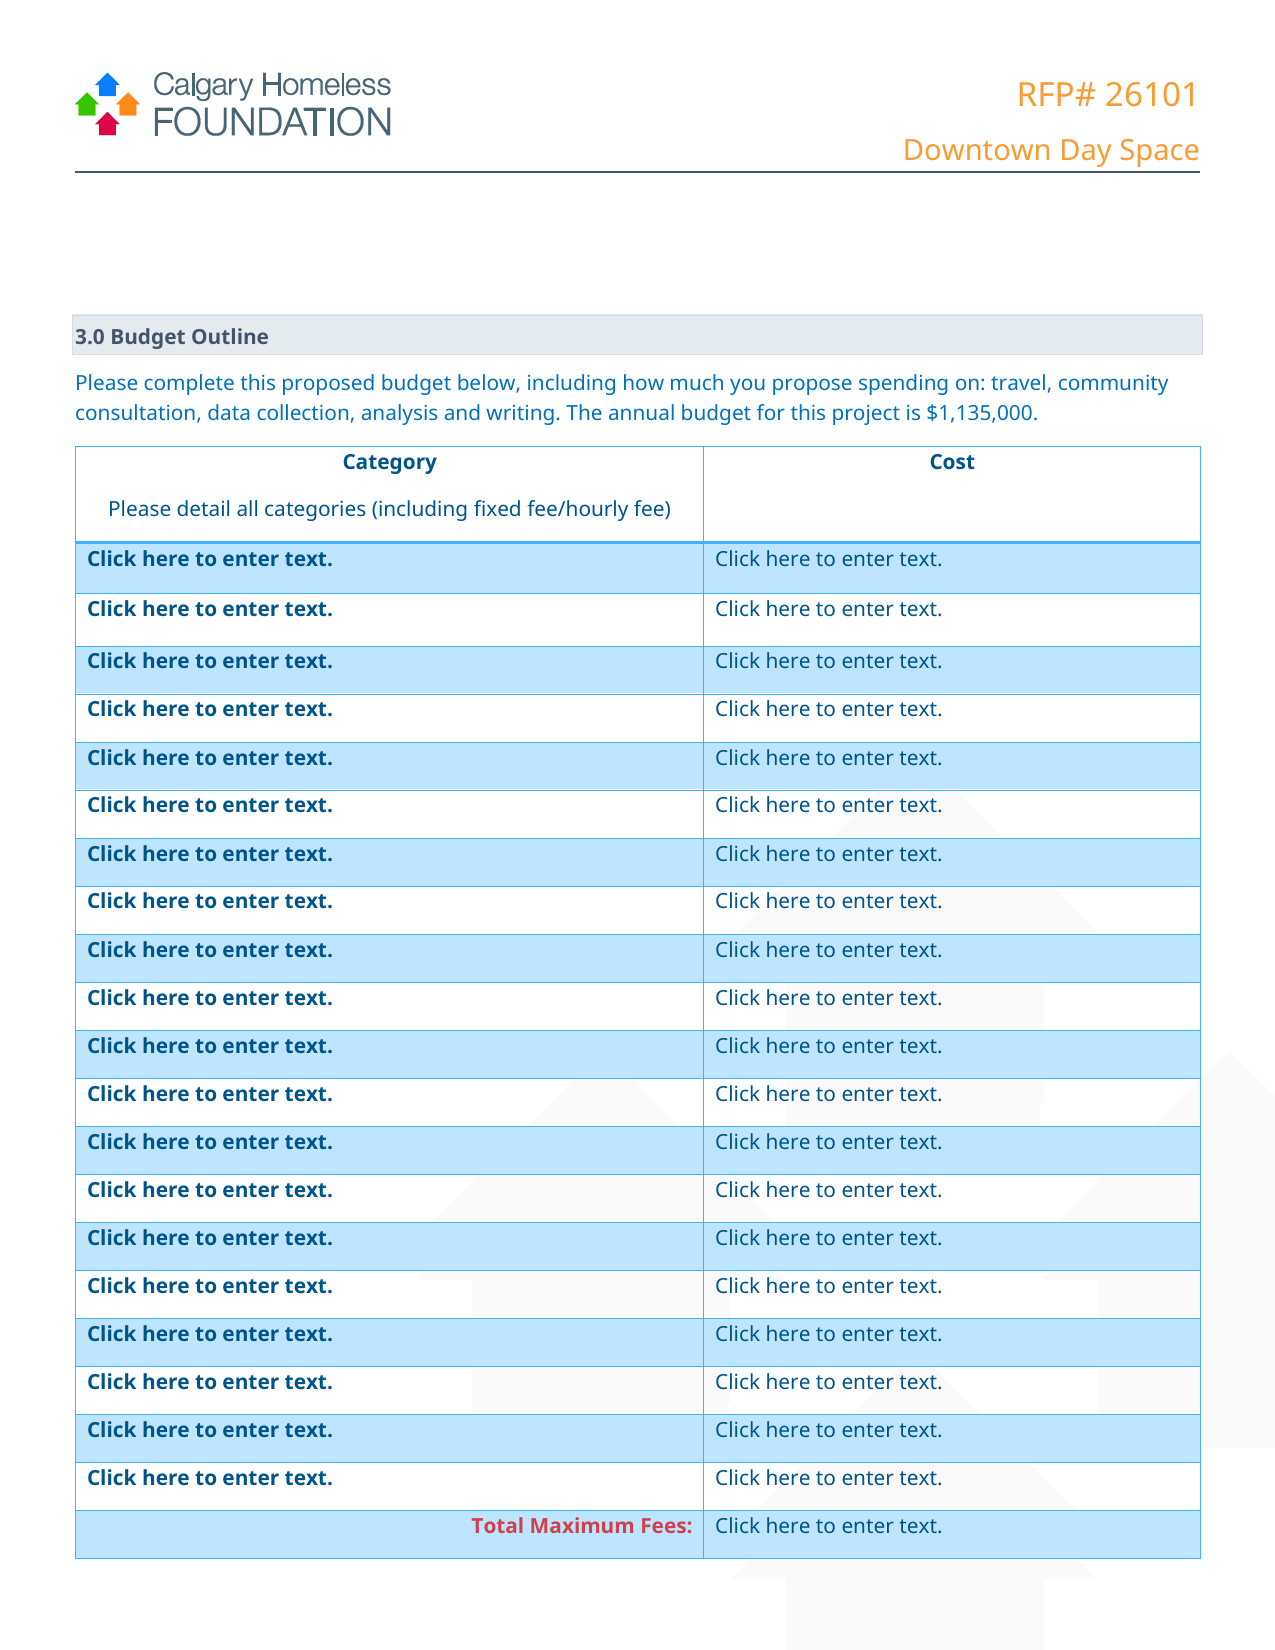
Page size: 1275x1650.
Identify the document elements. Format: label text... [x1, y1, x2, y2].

table_header Category Please detail all categories (including fixed fee/hourly fee) [76, 447, 703, 541]
table_cell Total Maximum Fees: [76, 1511, 703, 1558]
text Please complete this proposed budget below, including how much you propose spending on: travel, community consultation, data collection, analysis and writing. The annual budget for this project is $1,135,000. [75, 368, 1200, 427]
text 3.0 Budget Outline [73, 316, 1202, 354]
table_header Cost [704, 447, 1200, 541]
